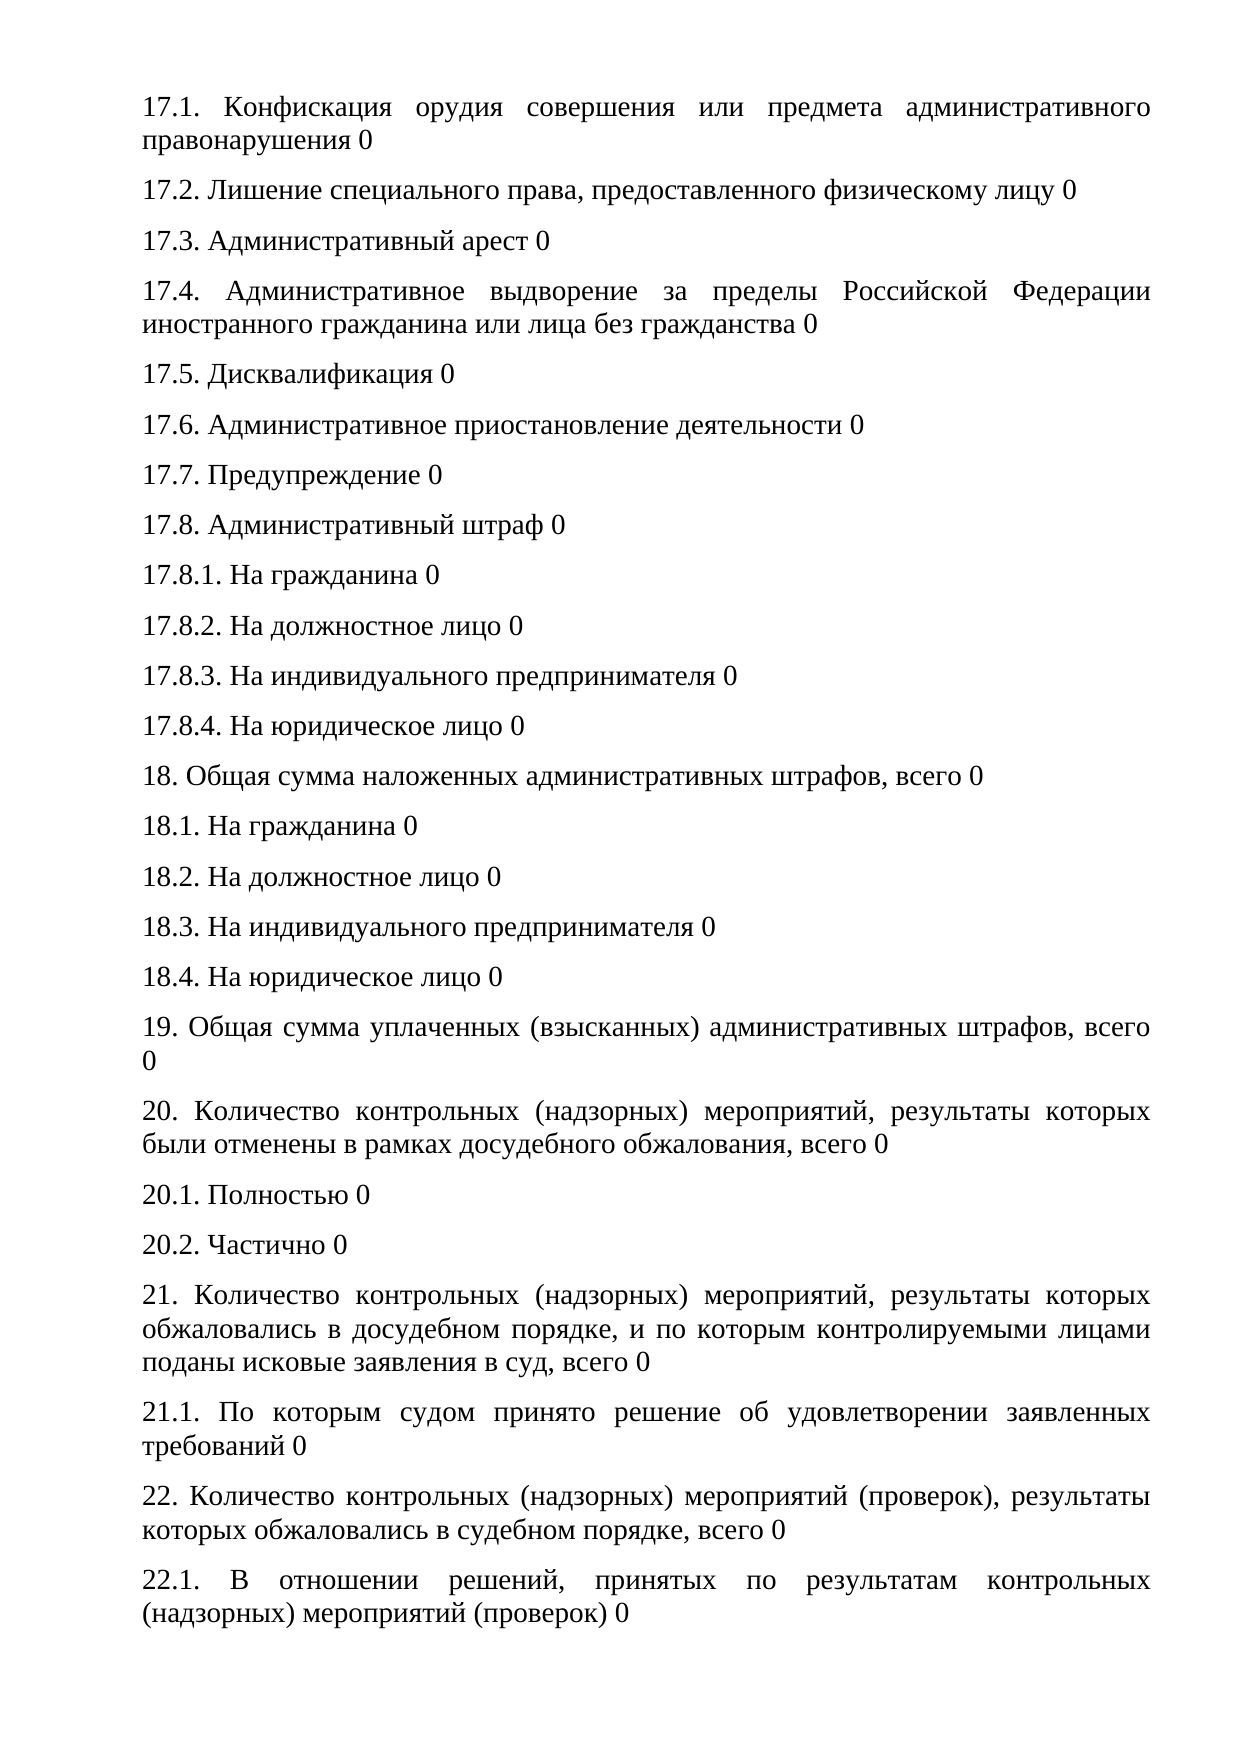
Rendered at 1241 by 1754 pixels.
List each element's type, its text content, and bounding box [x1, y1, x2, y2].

text 17.8.3. На индивидуального предпринимателя 0 [142, 658, 1152, 691]
text 17.4. Административное выдворение за пределы Российской Федерации иностранного гражданина или лица без гражданства 0 [142, 273, 1152, 340]
text 17.3. Административный арест 0 [142, 223, 1152, 256]
text 18. Общая сумма наложенных административных штрафов, всего 0 [142, 758, 1152, 792]
text 17.5. Дисквалификация 0 [142, 357, 1152, 390]
text 22. Количество контрольных (надзорных) мероприятий (проверок), результаты которых обжаловались в судебном порядке, всего 0 [142, 1478, 1152, 1545]
text 19. Общая сумма уплаченных (взысканных) административных штрафов, всего 0 [142, 1009, 1152, 1076]
text 17.8.1. На гражданина 0 [142, 557, 1152, 591]
text 22.1. В отношении решений, принятых по результатам контрольных (надзорных) мероприятий (проверок) 0 [142, 1562, 1152, 1629]
text 17.7. Предупреждение 0 [142, 457, 1152, 491]
text 18.3. На индивидуального предпринимателя 0 [142, 909, 1152, 942]
text 21.1. По которым судом принято решение об удовлетворении заявленных требований 0 [142, 1394, 1152, 1462]
text 17.1. Конфискация орудия совершения или предмета административного правонарушения 0 [142, 89, 1152, 156]
text 17.8.2. На должностное лицо 0 [142, 608, 1152, 641]
text 17.2. Лишение специального права, предоставленного физическому лицу 0 [142, 172, 1152, 206]
text 20. Количество контрольных (надзорных) мероприятий, результаты которых были отменены в рамках досудебного обжалования, всего 0 [142, 1093, 1152, 1160]
text 17.8.4. На юридическое лицо 0 [142, 708, 1152, 742]
text 18.1. На гражданина 0 [142, 808, 1152, 842]
text 20.1. Полностью 0 [142, 1177, 1152, 1210]
text 21. Количество контрольных (надзорных) мероприятий, результаты которых обжаловались в досудебном порядке, и по которым контролируемыми лицами поданы исковые заявления в суд, всего 0 [142, 1277, 1152, 1378]
text 18.2. На должностное лицо 0 [142, 859, 1152, 892]
text 17.6. Административное приостановление деятельности 0 [142, 407, 1152, 440]
text 20.2. Частично 0 [142, 1227, 1152, 1261]
text 18.4. На юридическое лицо 0 [142, 959, 1152, 993]
text 17.8. Административный штраф 0 [142, 507, 1152, 541]
